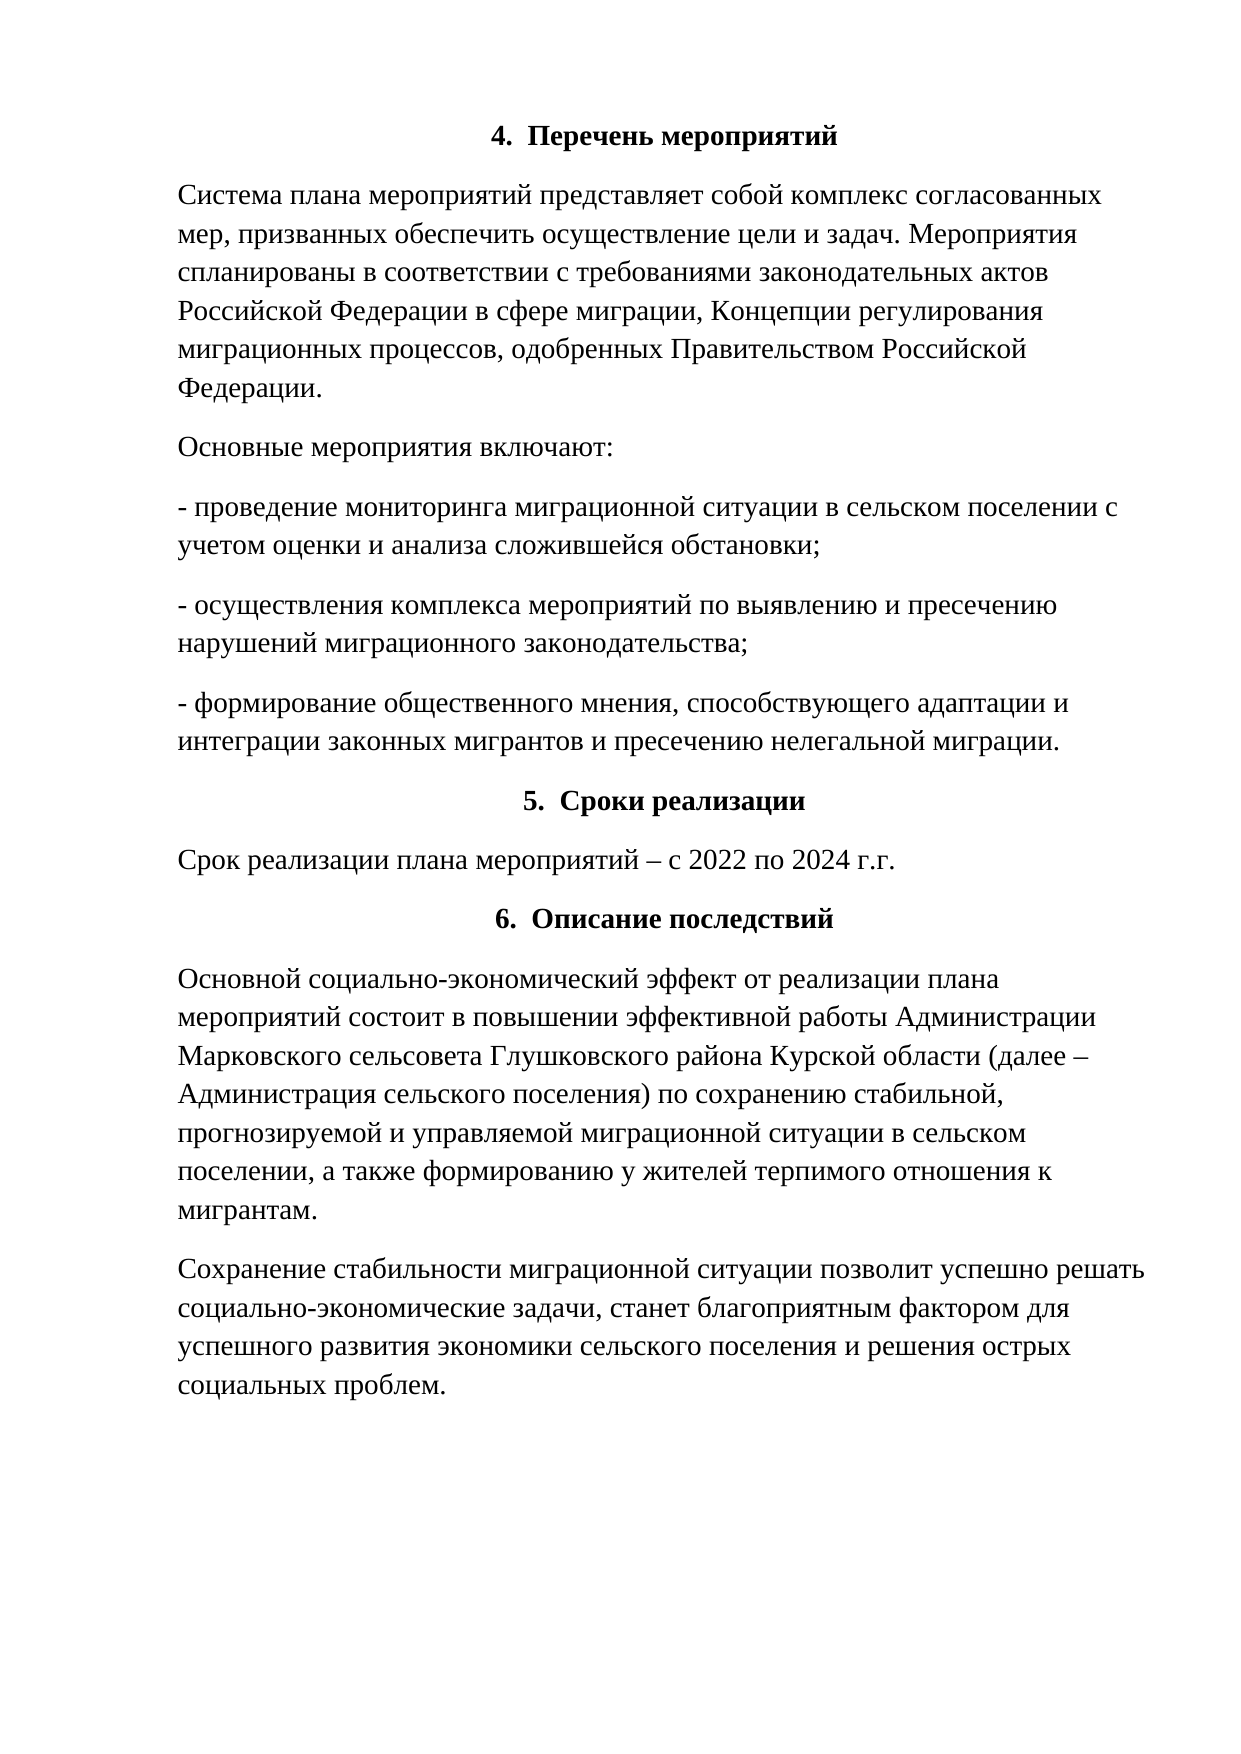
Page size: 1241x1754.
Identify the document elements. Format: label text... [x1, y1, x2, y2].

text - формирование общественного мнения, способствующего адаптации и интеграции законных мигрантов и пресечению нелегальной миграции. [177, 685, 1152, 757]
text - проведение мониторинга миграционной ситуации в сельском поселении с учетом оценки и анализа сложившейся обстановки; [177, 489, 1152, 561]
text Основные мероприятия включают: [177, 429, 1152, 463]
text 4. Перечень мероприятий [177, 118, 1152, 152]
text - осуществления комплекса мероприятий по выявлению и пресечению нарушений миграционного законодательства; [177, 587, 1152, 659]
text 5. Сроки реализации [177, 783, 1152, 816]
text Основной социально-экономический эффект от реализации плана мероприятий состоит в повышении эффективной работы Администрации Марковского сельсовета Глушковского района Курской области (далее – Администрация сельского поселения) по сохранению стабильной, прогнозируемой и управляемой миграционной ситуации в сельском поселении, а также формированию у жителей терпимого отношения к мигрантам. [177, 961, 1152, 1226]
text Сохранение стабильности миграционной ситуации позволит успешно решать социально-экономические задачи, станет благоприятным фактором для успешного развития экономики сельского поселения и решения острых социальных проблем. [177, 1251, 1152, 1401]
text Срок реализации плана мероприятий – с 2022 по 2024 г.г. [177, 842, 1152, 876]
text 6. Описание последствий [177, 901, 1152, 935]
text Система плана мероприятий представляет собой комплекс согласованных мер, призванных обеспечить осуществление цели и задач. Мероприятия спланированы в соответствии с требованиями законодательных актов Российской Федерации в сфере миграции, Концепции регулирования миграционных процессов, одобренных Правительством Российской Федерации. [177, 177, 1152, 404]
